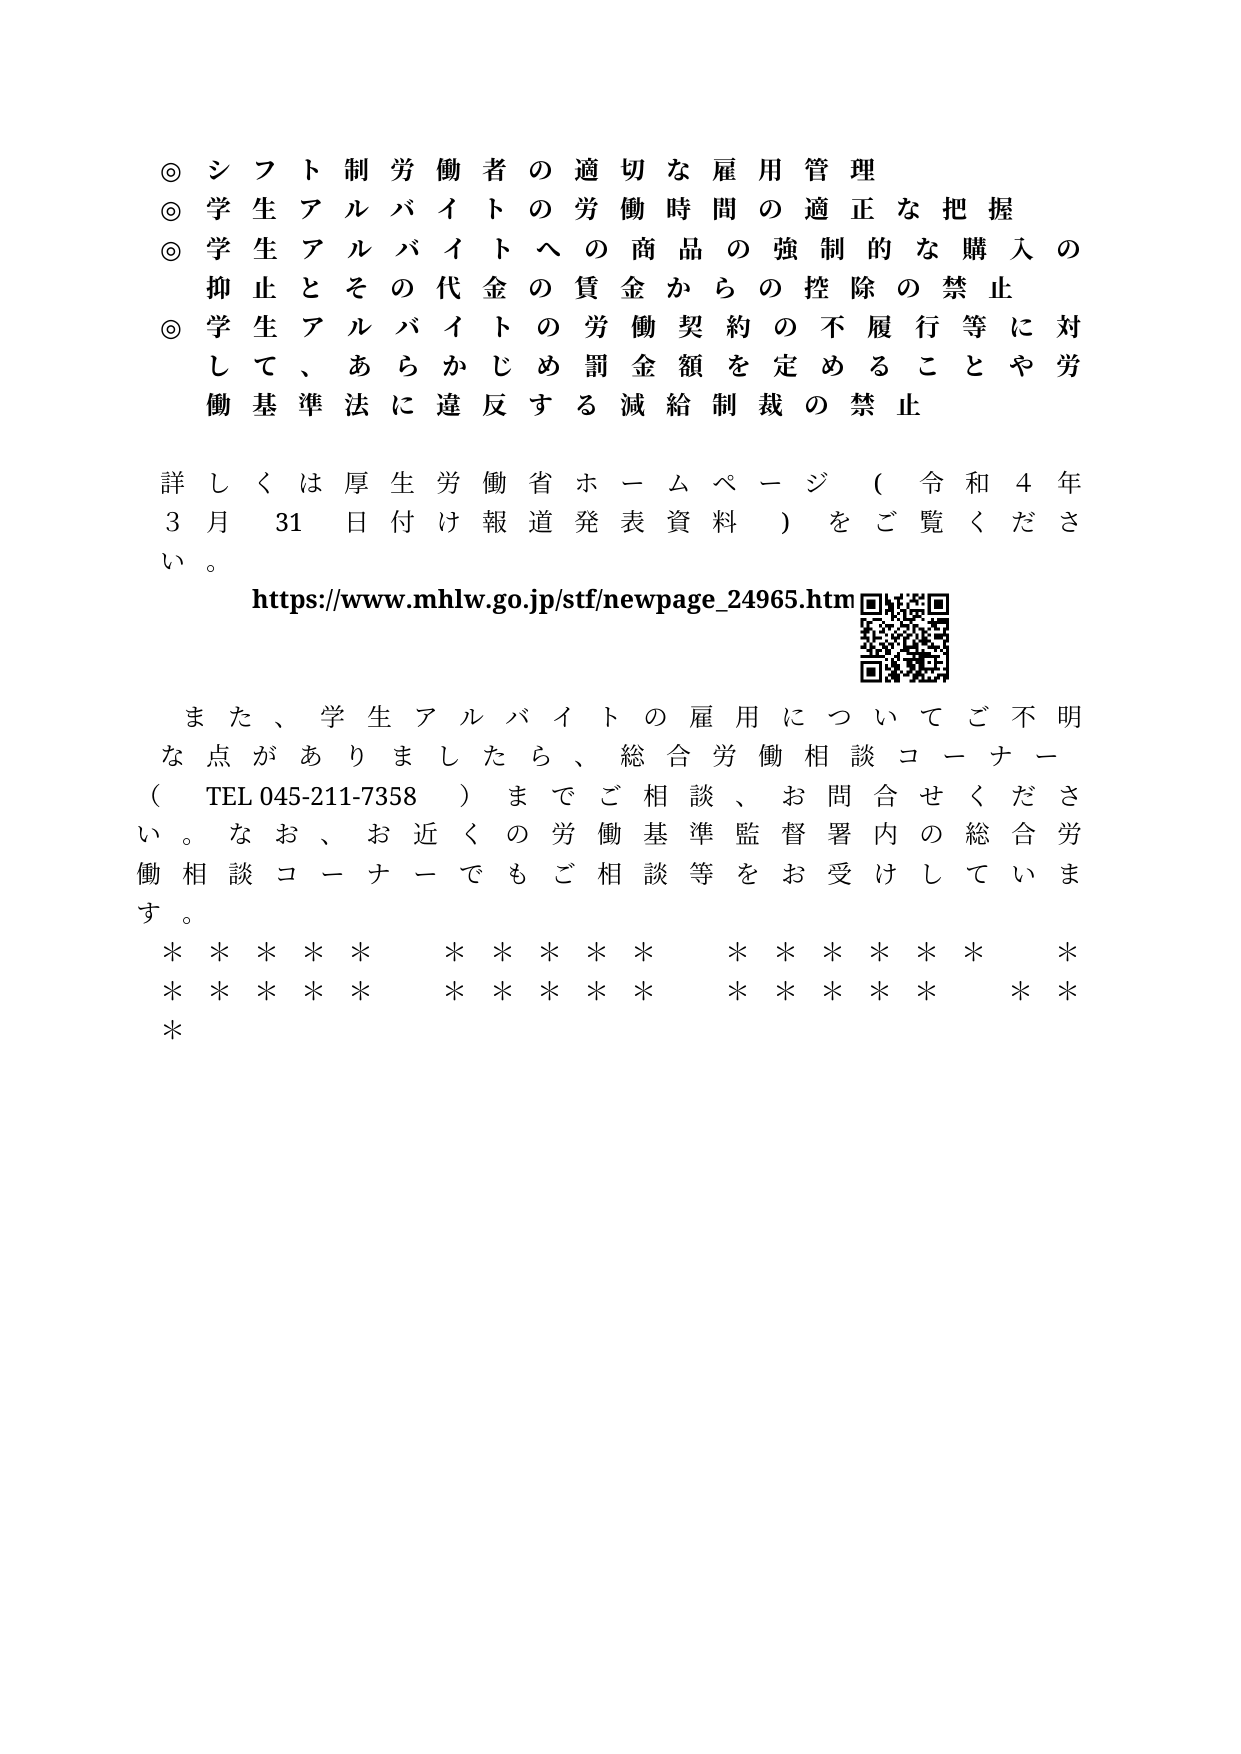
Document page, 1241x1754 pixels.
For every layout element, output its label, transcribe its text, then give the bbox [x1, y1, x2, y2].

text また、学生アルバイトの雇用についてご不明な点がありましたら、総合労働相談コーナー [137, 696, 1103, 774]
list 学生アルバイトの労働時間の適正な把握 [151, 189, 1103, 228]
list 学生アルバイトへの商品の強制的な購入の抑止とその代金の賃金からの控除の禁止 [151, 228, 1103, 306]
list 学生アルバイトの労働契約の不履行等に対して、あらかじめ罰金額を定めることや労働基準法に違反する減給制裁の禁止 [151, 306, 1103, 423]
text （TEL 045-211-7358）までご相談、お問合せください。なお、お近くの労働基準監督署内の総合労働相談コーナーでもご相談等をお受けしています。 [137, 774, 1103, 931]
text 詳しくは厚生労働省ホームページ(令和４年３月31日付け報道発表資料)をご覧ください。 [142, 462, 1103, 579]
picture [853, 586, 954, 687]
text ＊＊＊＊＊ ＊＊＊＊＊ ＊＊＊＊＊＊ ＊＊＊＊＊＊ ＊＊＊＊＊ ＊＊＊＊＊ ＊＊＊ [137, 931, 1103, 1048]
list シフト制労働者の適切な雇用管理 [151, 149, 1103, 189]
text https://www.mhlw.go.jp/stf/newpage_24965.html [137, 579, 1103, 618]
